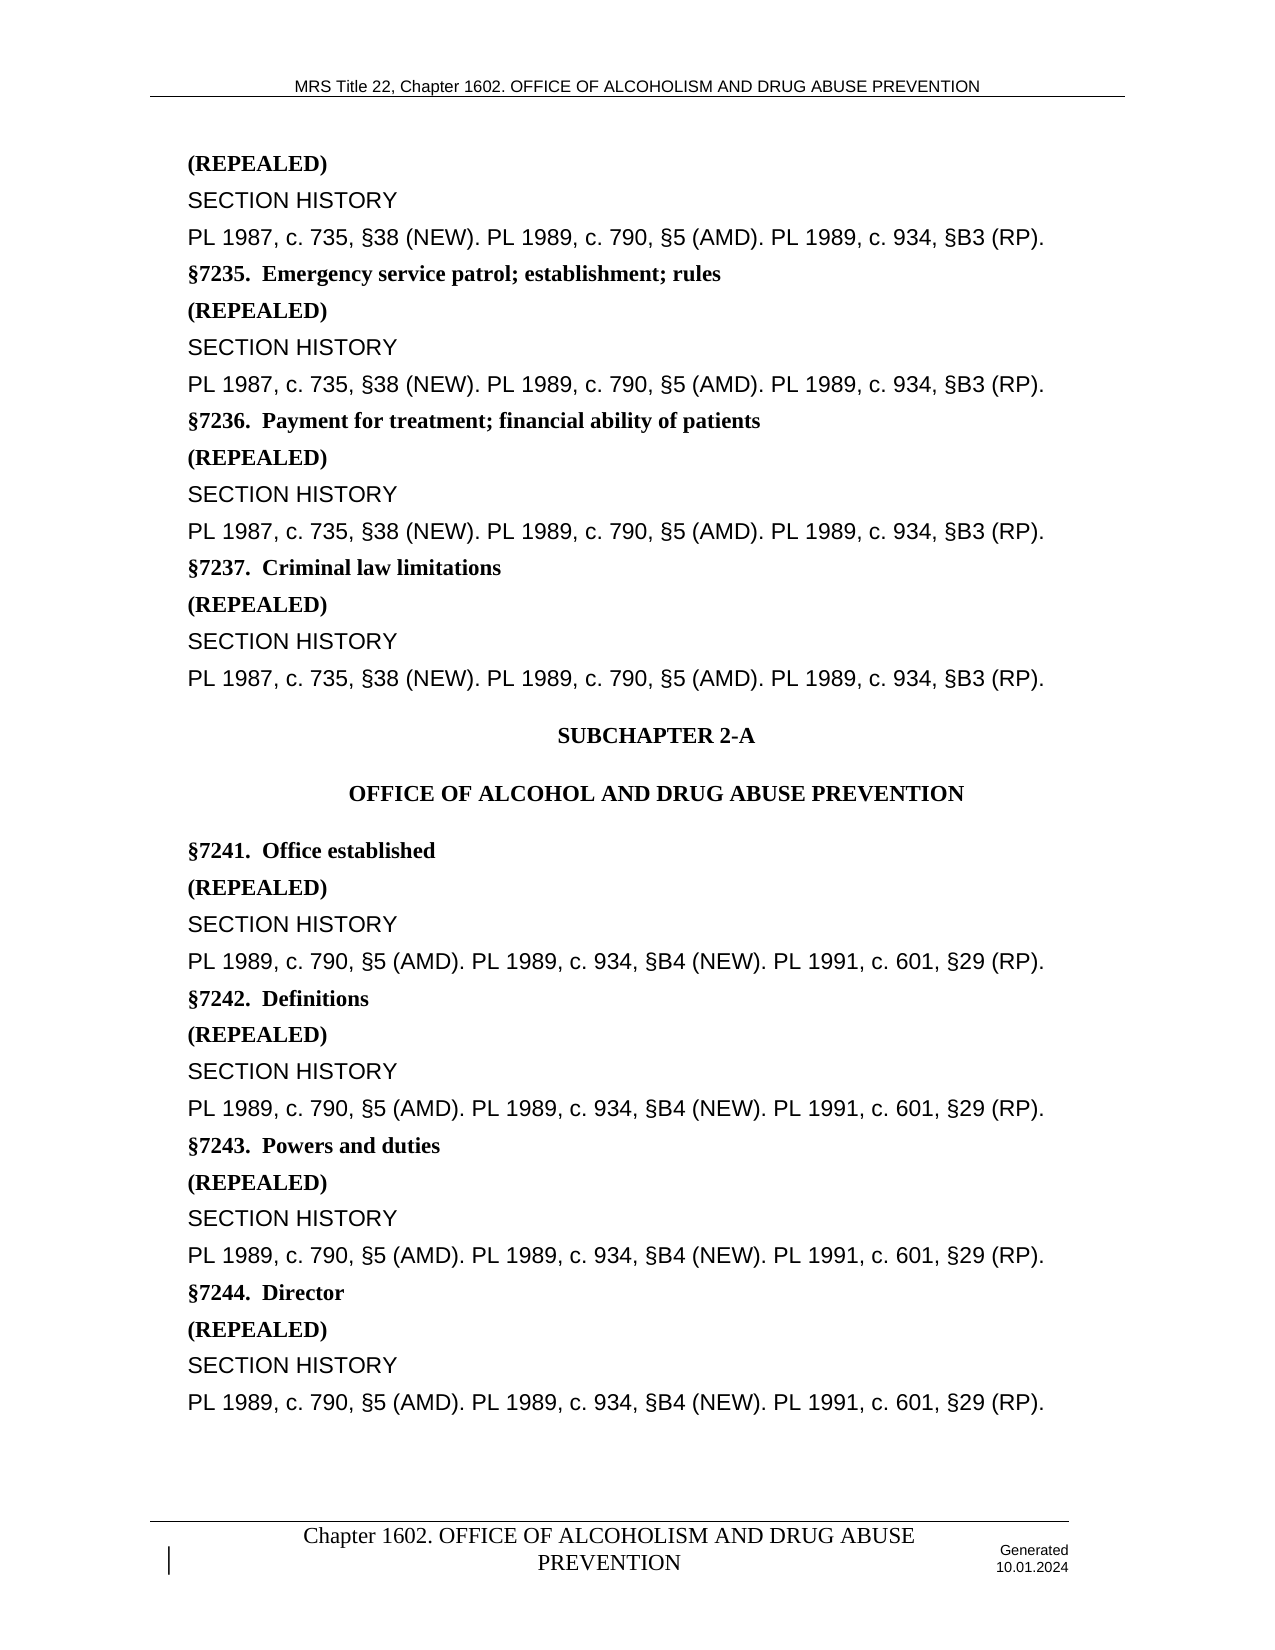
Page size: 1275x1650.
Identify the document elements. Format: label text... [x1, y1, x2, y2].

text §7242. Definitions [187, 985, 1125, 1011]
text OFFICE OF ALCOHOL AND DRUG ABUSE PREVENTION [187, 780, 1125, 806]
text (REPEALED) [187, 1316, 1125, 1342]
text (REPEALED) [187, 874, 1125, 901]
text SECTION HISTORY [187, 1352, 1125, 1379]
text (REPEALED) [187, 1168, 1125, 1195]
text PL 1989, c. 790, §5 (AMD). PL 1989, c. 934, §B4 (NEW). PL 1991, c. 601, §29 (RP). [187, 1389, 1125, 1416]
text PL 1987, c. 735, §38 (NEW). PL 1989, c. 790, §5 (AMD). PL 1989, c. 934, §B3 (RP). [187, 518, 1125, 544]
text §7236. Payment for treatment; financial ability of patients [187, 407, 1125, 434]
text SECTION HISTORY [187, 481, 1125, 507]
text §7241. Office established [187, 838, 1125, 864]
text (REPEALED) [187, 444, 1125, 471]
text §7237. Criminal law limitations [187, 554, 1125, 581]
text PL 1989, c. 790, §5 (AMD). PL 1989, c. 934, §B4 (NEW). PL 1991, c. 601, §29 (RP). [187, 948, 1125, 974]
text SECTION HISTORY [187, 628, 1125, 654]
text PL 1989, c. 790, §5 (AMD). PL 1989, c. 934, §B4 (NEW). PL 1991, c. 601, §29 (RP). [187, 1242, 1125, 1268]
text PL 1987, c. 735, §38 (NEW). PL 1989, c. 790, §5 (AMD). PL 1989, c. 934, §B3 (RP). [187, 665, 1125, 691]
text §7235. Emergency service patrol; establishment; rules [187, 260, 1125, 287]
text PL 1987, c. 735, §38 (NEW). PL 1989, c. 790, §5 (AMD). PL 1989, c. 934, §B3 (RP). [187, 371, 1125, 397]
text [187, 223, 1125, 250]
text (REPEALED) [187, 150, 1125, 176]
text PL 1989, c. 790, §5 (AMD). PL 1989, c. 934, §B4 (NEW). PL 1991, c. 601, §29 (RP). [187, 1095, 1125, 1121]
text SECTION HISTORY [187, 1058, 1125, 1084]
text SECTION HISTORY [187, 334, 1125, 360]
text (REPEALED) [187, 297, 1125, 323]
text §7243. Powers and duties [187, 1132, 1125, 1158]
text SECTION HISTORY [187, 911, 1125, 937]
text SUBCHAPTER 2-A [187, 722, 1125, 749]
text SECTION HISTORY [187, 1205, 1125, 1232]
text (REPEALED) [187, 591, 1125, 618]
text §7244. Director [187, 1279, 1125, 1305]
text (REPEALED) [187, 1021, 1125, 1048]
text SECTION HISTORY [187, 187, 1125, 213]
